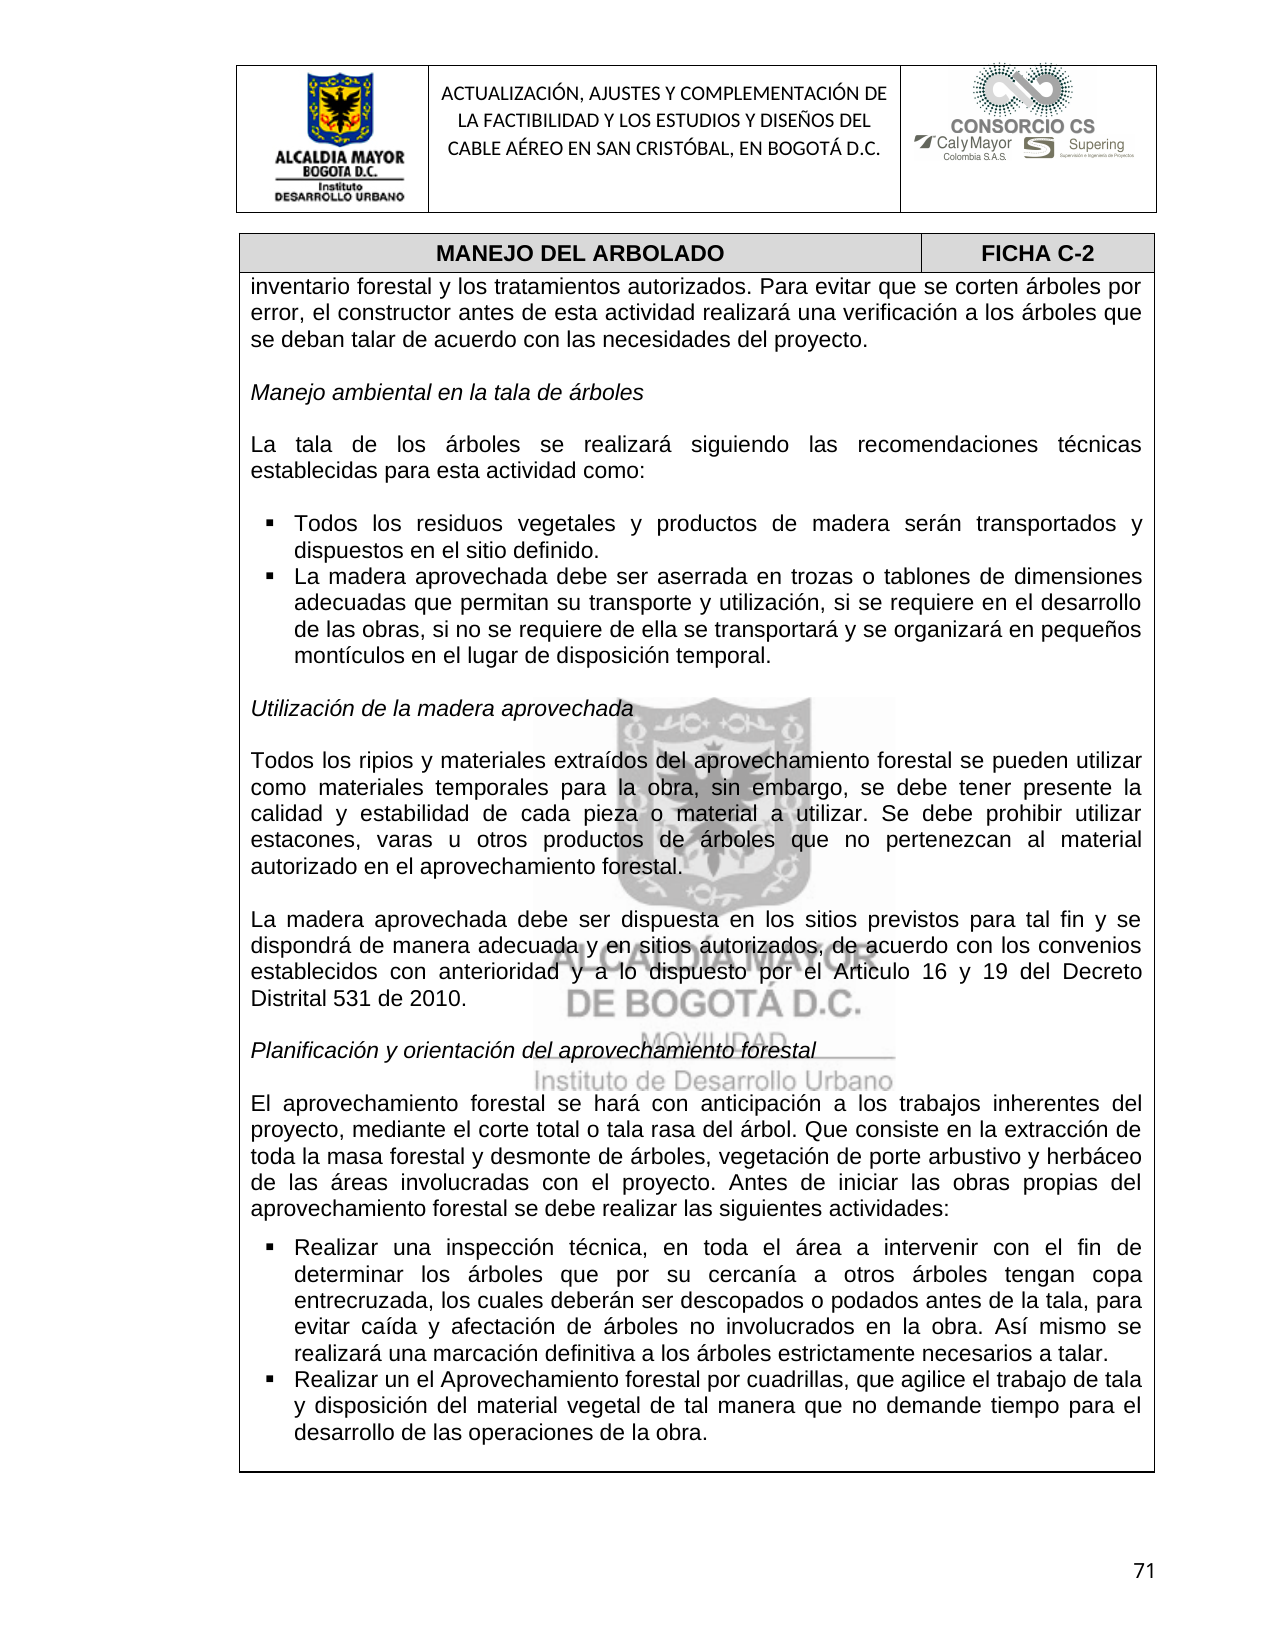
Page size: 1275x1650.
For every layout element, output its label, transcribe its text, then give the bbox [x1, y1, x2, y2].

table_header MANEJO DEL ARBOLADO [240, 234, 921, 272]
table_header FICHA C-2 [922, 234, 1154, 272]
picture [948, 61, 1097, 65]
picture [914, 66, 1135, 161]
